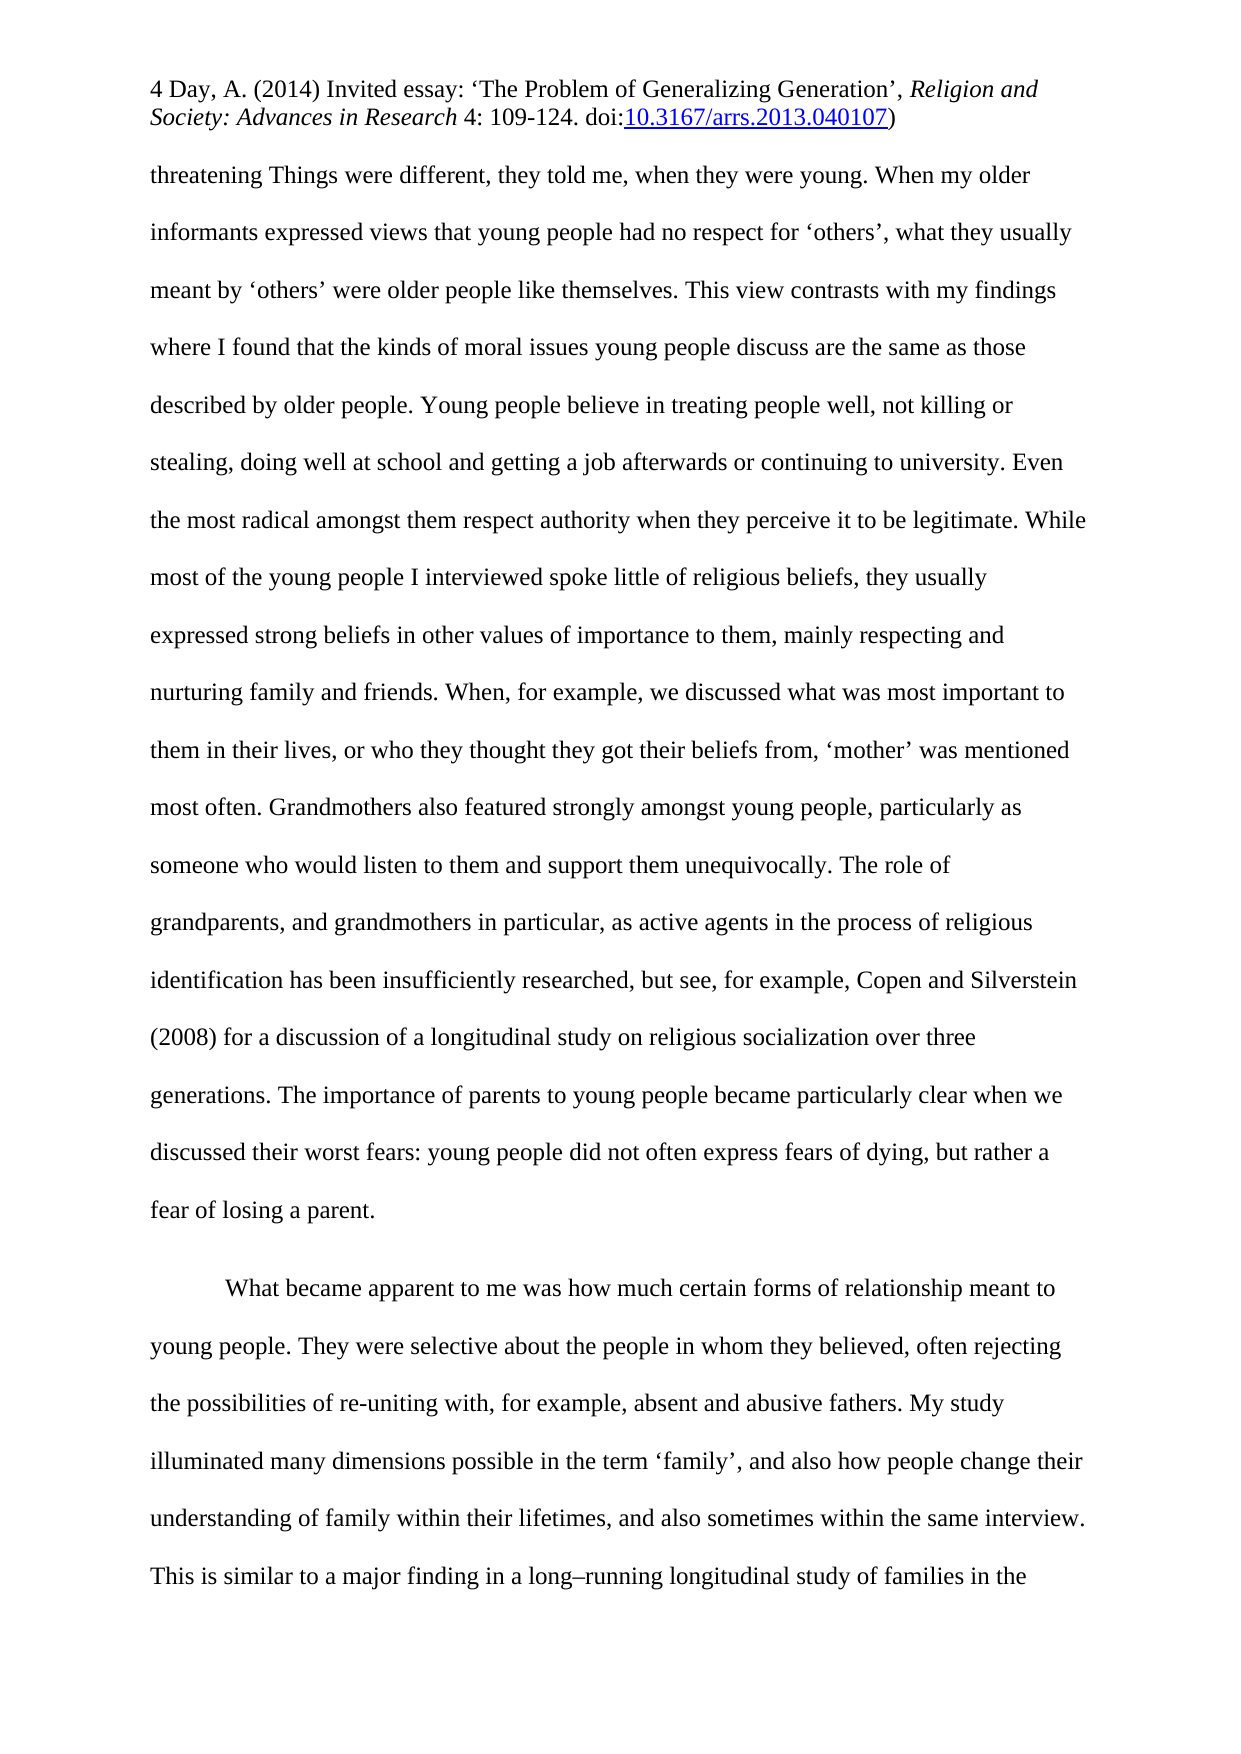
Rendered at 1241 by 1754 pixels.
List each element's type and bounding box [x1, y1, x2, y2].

text [150, 1273, 1090, 1589]
text [150, 160, 1090, 1224]
